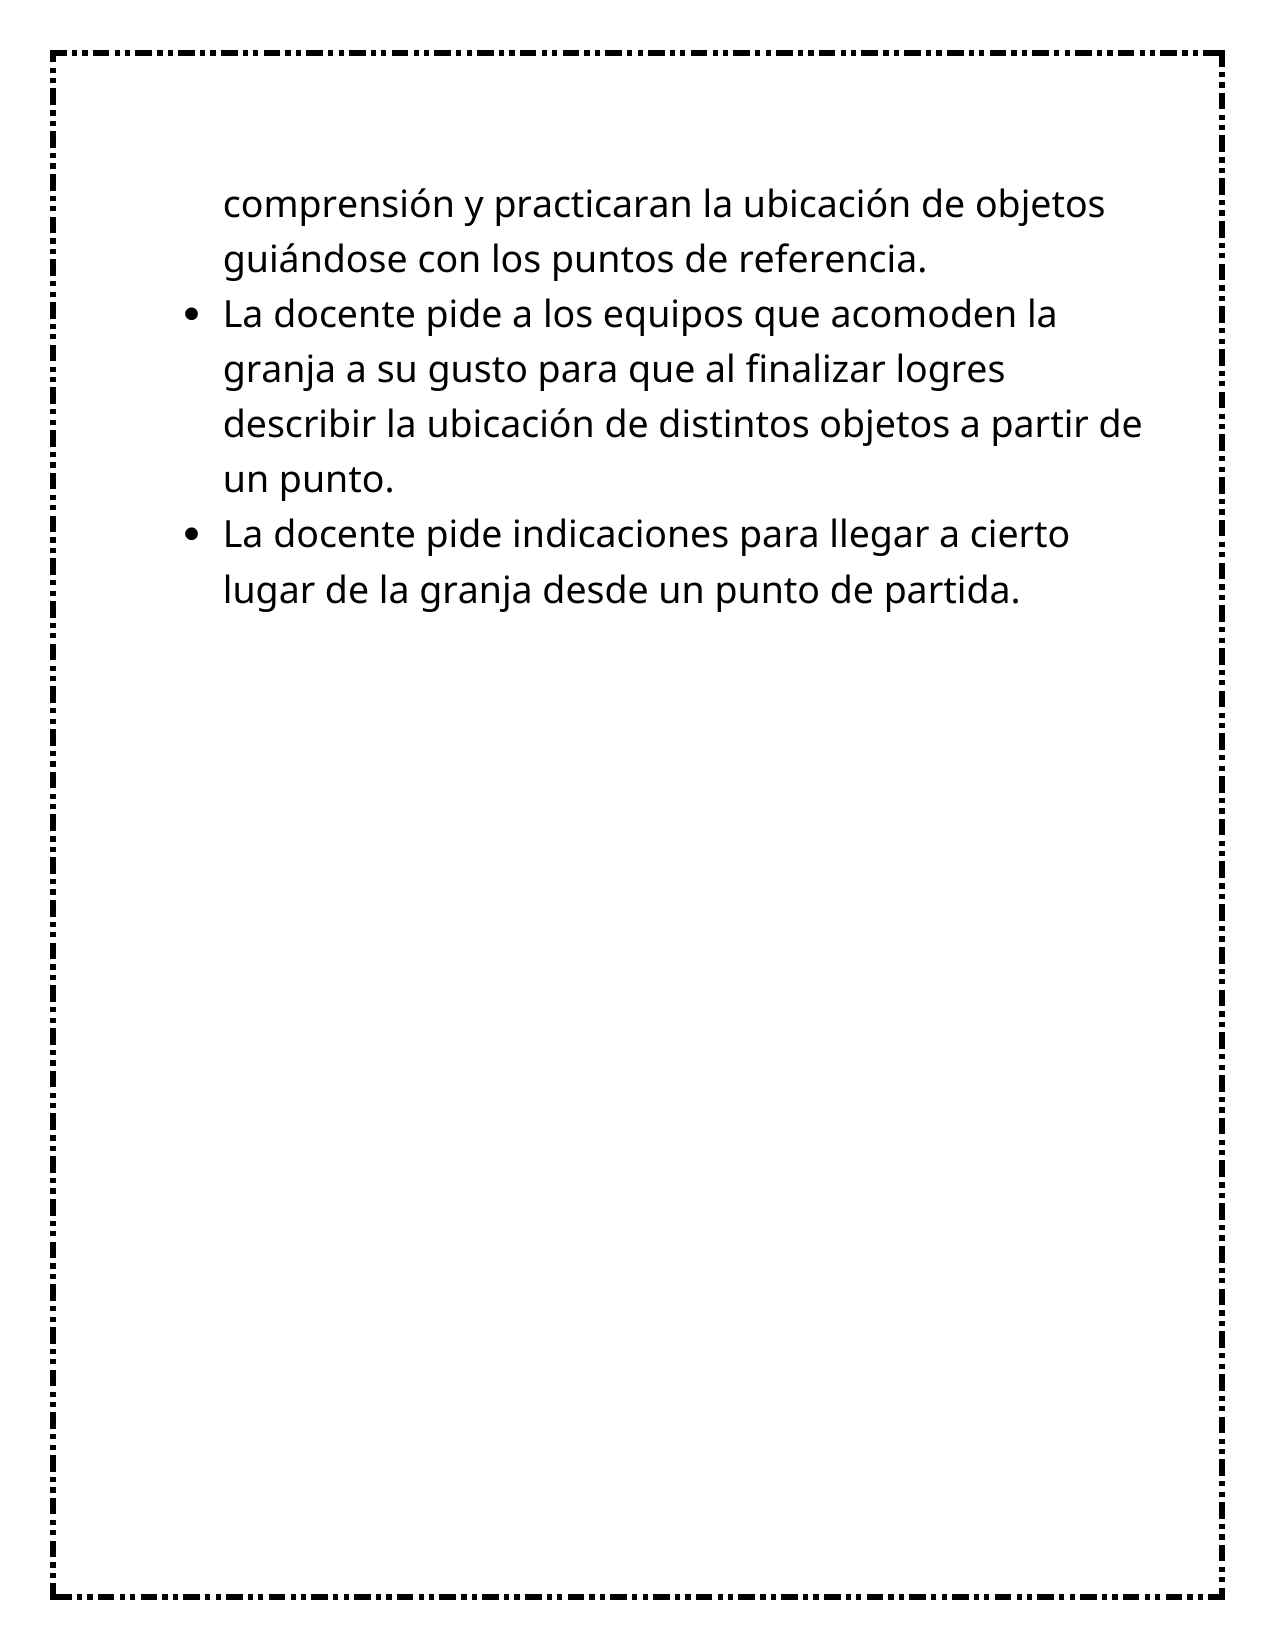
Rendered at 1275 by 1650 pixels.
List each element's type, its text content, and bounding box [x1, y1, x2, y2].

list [185, 177, 1157, 283]
list La docente pide a los equipos que acomoden la granja a su gusto para que al finalizar logres describir la ubicación de distintos objetos a partir de un punto. [185, 287, 1157, 504]
list La docente pide indicaciones para llegar a cierto lugar de la granja desde un punto de partida. [185, 508, 1157, 614]
